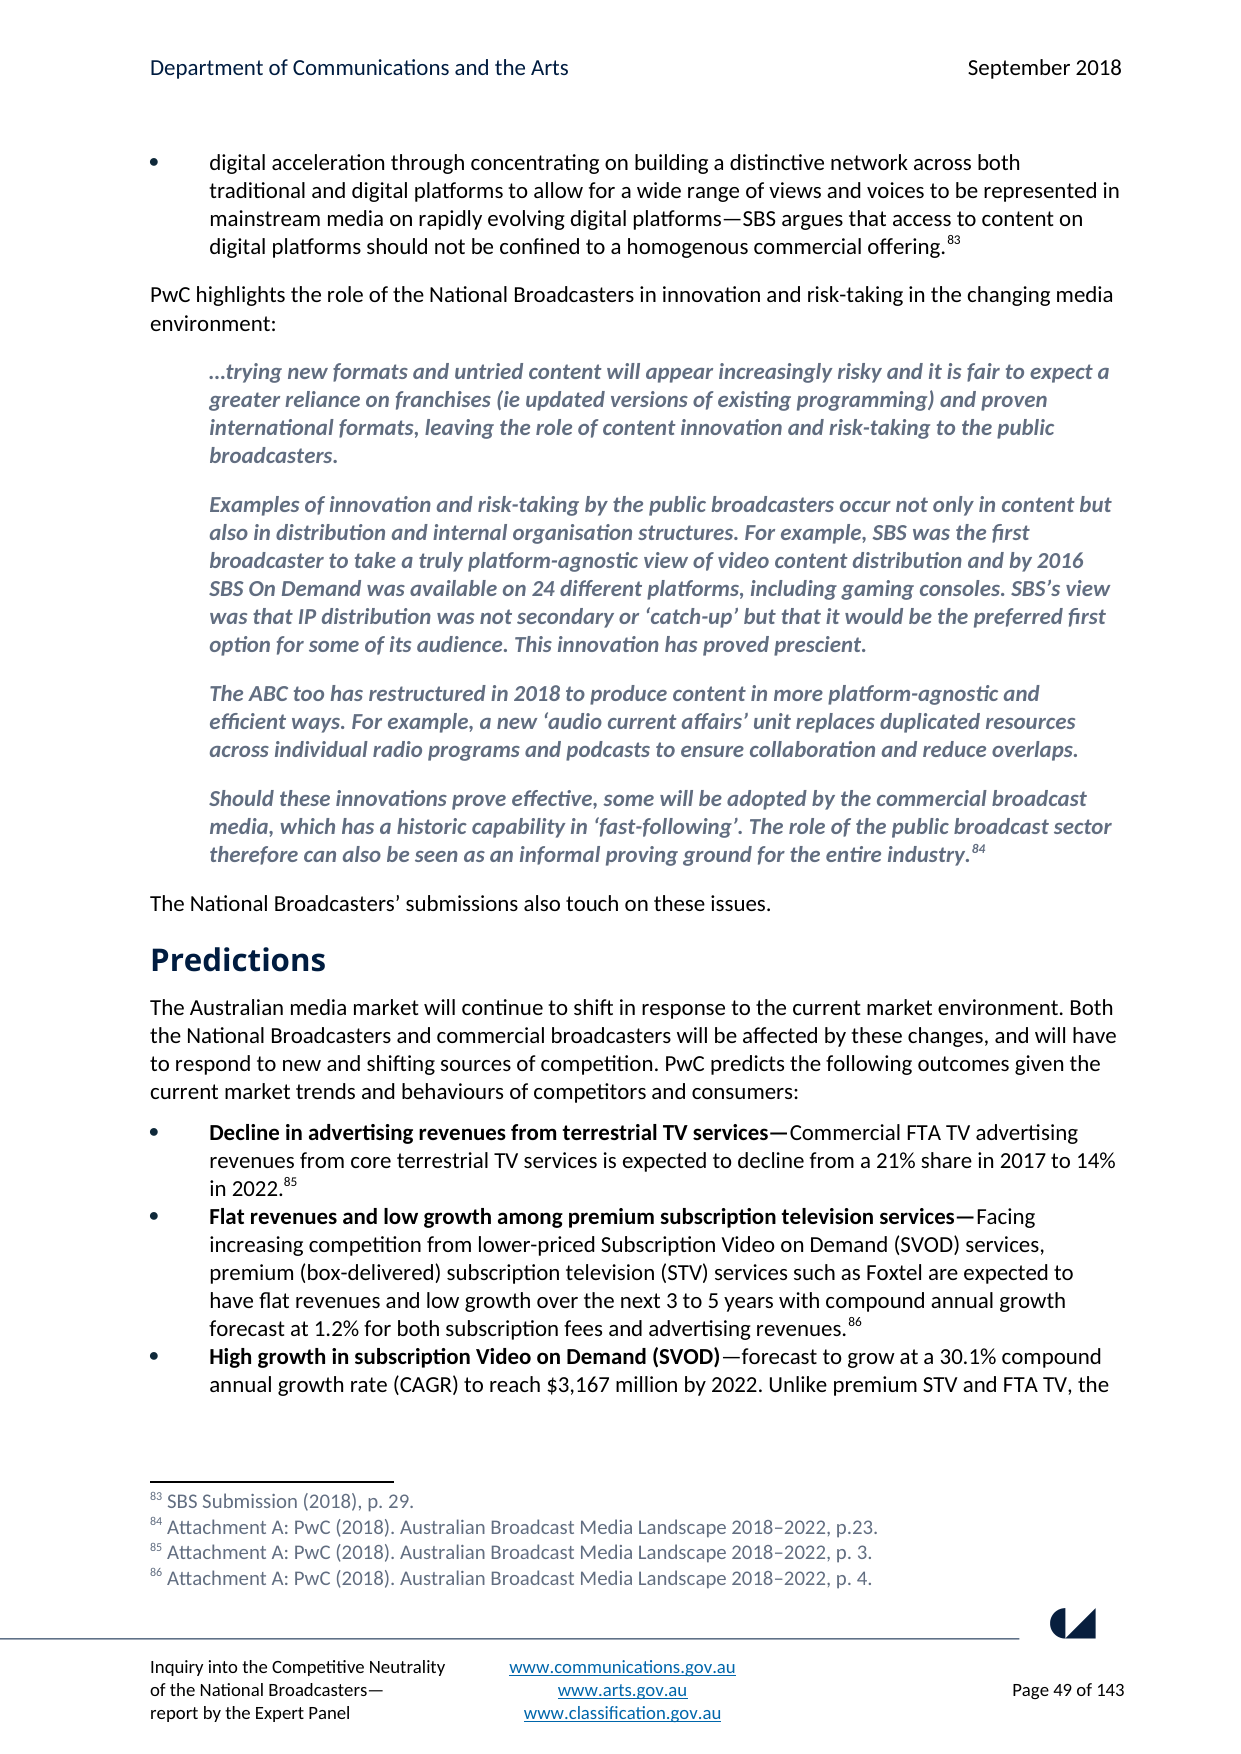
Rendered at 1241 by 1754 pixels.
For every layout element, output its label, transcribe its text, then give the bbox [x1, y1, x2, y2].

picture [0, 1590, 1241, 1656]
text Flat revenues and low growth among premium subscription television services—Facing increasing competition from lower-priced Subscription Video on Demand (SVOD) services, premium (box-delivered) subscription television (STV) services such as Foxtel are expected to have flat revenues and low growth over the next 3 to 5 years with compound annual growth forecast at 1.2% for both subscription fees and advertising revenues. [150, 1202, 1122, 1342]
text PwC highlights the role of the National Broadcasters in innovation and risk-taking in the changing media environment: [150, 281, 1122, 337]
text Examples of innovation and risk-taking by the public broadcasters occur not only in content but also in distribution and internal organisation structures. For example, SBS was the first broadcaster to take a truly platform-agnostic view of video content distribution and by 2016 SBS On Demand was available on 24 different platforms, including gaming consoles. SBS’s view was that IP distribution was not secondary or ‘catch-up’ but that it would be the preferred first option for some of its audience. This innovation has proved prescient. [209, 490, 1122, 658]
text digital acceleration through concentrating on building a distinctive network across both traditional and digital platforms to allow for a wide range of views and voices to be represented in mainstream media on rapidly evolving digital platforms—SBS argues that access to content on digital platforms should not be confined to a homogenous commercial offering. [150, 148, 1122, 260]
text Should these innovations prove effective, some will be adopted by the commercial broadcast media, which has a historic capability in ‘fast-following’. The role of the public broadcast sector therefore can also be seen as an informal proving ground for the entire industry. [209, 784, 1122, 868]
subtitle Predictions [150, 938, 1122, 981]
text …trying new formats and untried content will appear increasingly risky and it is fair to expect a greater reliance on franchises (ie updated versions of existing programming) and proven international formats, leaving the role of content innovation and risk-taking to the public broadcasters. [209, 357, 1122, 469]
text The Australian media market will continue to shift in response to the current market environment. Both the National Broadcasters and commercial broadcasters will be affected by these changes, and will have to respond to new and shifting sources of competition. PwC predicts the following outcomes given the current market trends and behaviours of competitors and consumers: [150, 993, 1122, 1105]
text The National Broadcasters’ submissions also touch on these issues. [150, 889, 1122, 917]
text Decline in advertising revenues from terrestrial TV services—Commercial FTA TV advertising revenues from core terrestrial TV services is expected to decline from a 21% share in 2017 to 14% in 2022. [150, 1118, 1122, 1202]
text The ABC too has restructured in 2018 to produce content in more platform-agnostic and efficient ways. For example, a new ‘audio current affairs’ unit replaces duplicated resources across individual radio programs and podcasts to ensure collaboration and reduce overlaps. [209, 679, 1122, 763]
